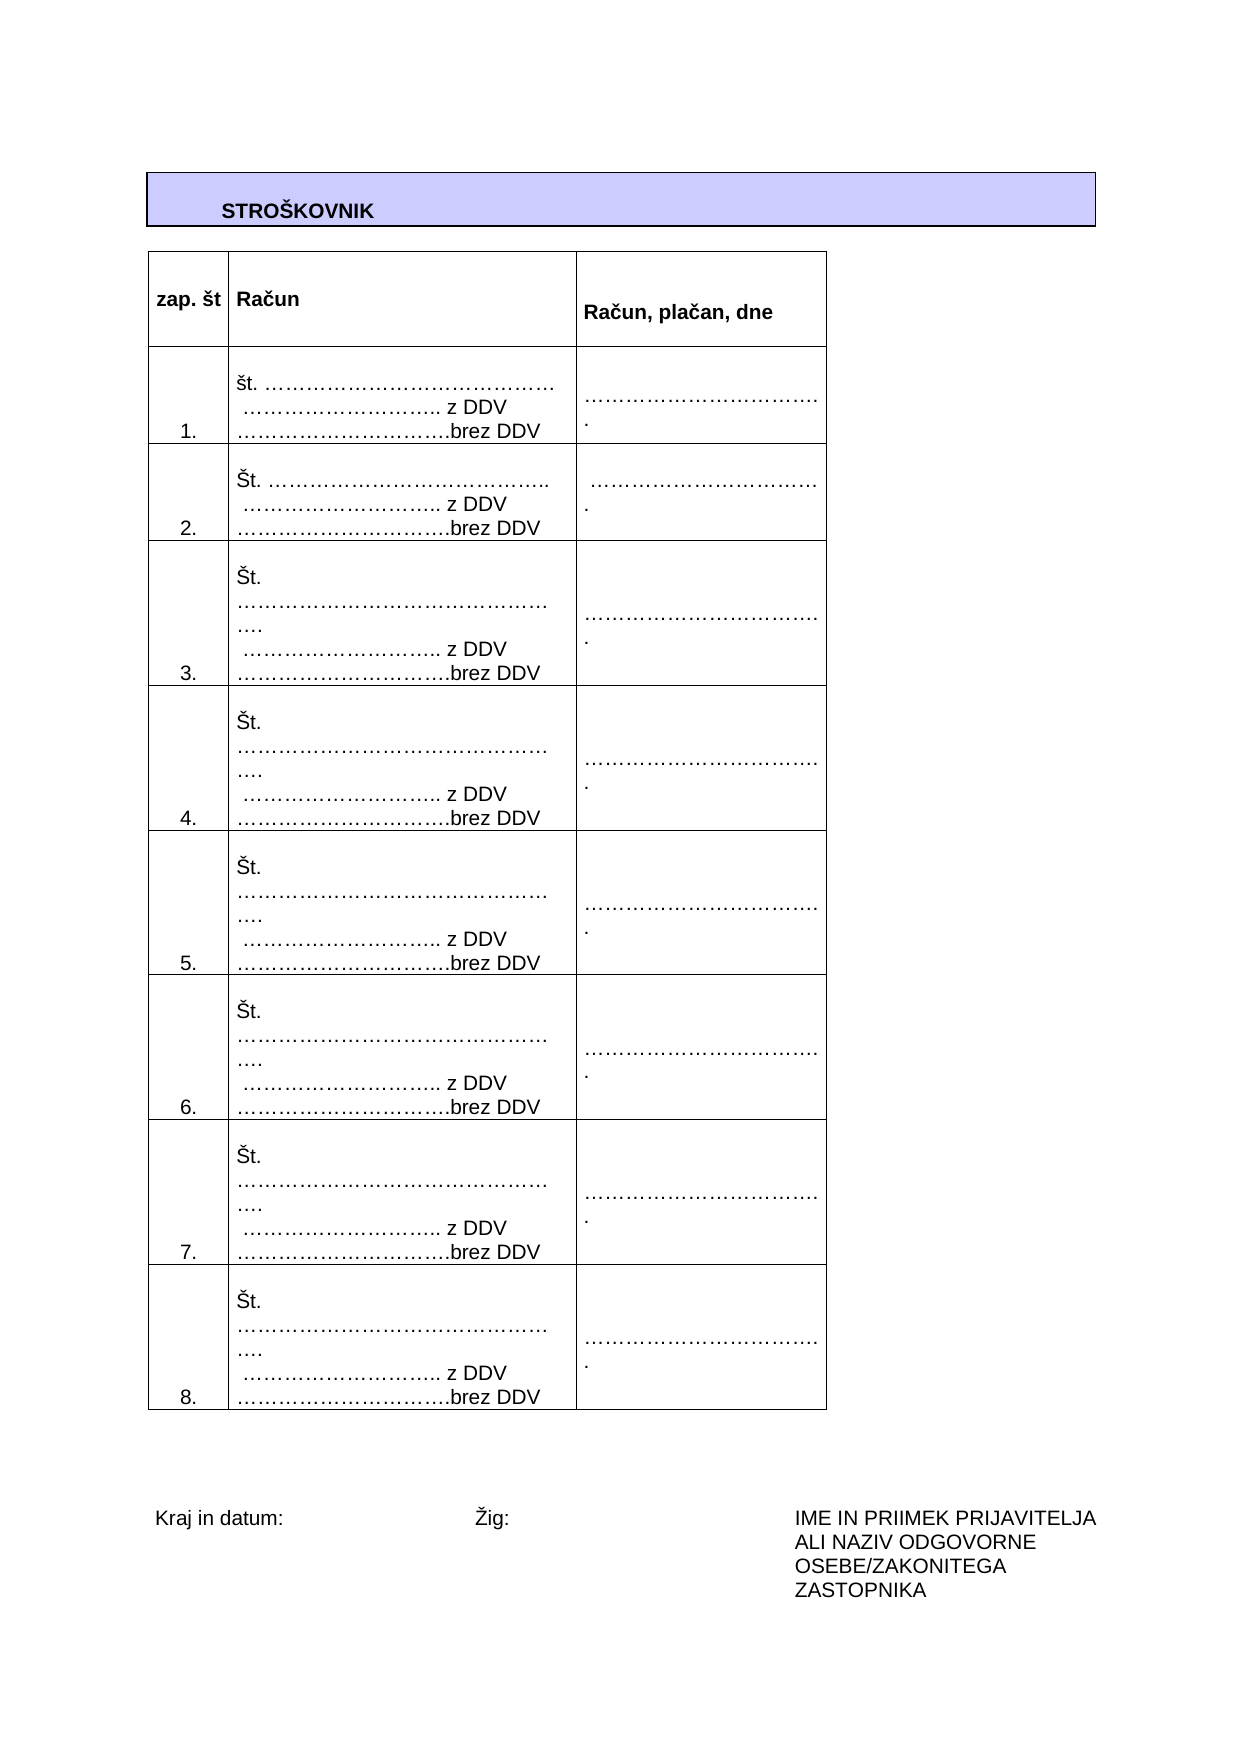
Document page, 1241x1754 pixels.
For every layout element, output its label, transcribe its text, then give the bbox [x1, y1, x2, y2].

table_cell Račun, plačan, dne [577, 276, 826, 346]
table_cell 6. [149, 975, 228, 1119]
table_cell Št. …………………………………………. ……………………….. z DDV ………………………….brez DDV [229, 831, 576, 974]
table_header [787, 1458, 1107, 1601]
table_cell ……………………………. [577, 444, 826, 540]
table_cell 8. [149, 1265, 228, 1409]
table_cell 5. [149, 831, 228, 974]
table_cell 7. [149, 1120, 228, 1264]
table_cell Št. …………………………………………. ……………………….. z DDV ………………………….brez DDV [229, 686, 576, 829]
table_header Kraj in datum: [148, 1458, 467, 1601]
table_cell …………………………….. [577, 831, 826, 974]
table_cell 2. [149, 444, 228, 540]
table_cell …………………………….. [577, 686, 826, 829]
table_header Račun [229, 252, 576, 346]
table_cell …………………………….. [577, 975, 826, 1119]
table_header zap. št [149, 252, 228, 346]
table_cell …………………………….. [577, 347, 826, 443]
table_cell 4. [149, 686, 228, 829]
table_cell Št. …………………………………………. ……………………….. z DDV ………………………….brez DDV [229, 1120, 576, 1264]
table_cell št. …………………………………… ……………………….. z DDV ………………………….brez DDV [229, 347, 576, 443]
table_cell Št. …………………………………………. ……………………….. z DDV ………………………….brez DDV [229, 541, 576, 685]
table_header Žig: [468, 1458, 787, 1601]
table_header [577, 252, 826, 276]
table_cell …………………………….. [577, 541, 826, 685]
table_cell Št. …………………………………………. ……………………….. z DDV ………………………….brez DDV [229, 1265, 576, 1409]
table_cell 1. [149, 347, 228, 443]
table_cell 3. [149, 541, 228, 685]
table_cell …………………………….. [577, 1265, 826, 1409]
table_cell …………………………….. [577, 1120, 826, 1264]
table_cell Št. …………………………………………. ……………………….. z DDV ………………………….brez DDV [229, 975, 576, 1119]
table_cell Št. ………………………………….. ……………………….. z DDV ………………………….brez DDV [229, 444, 576, 540]
text STROŠKOVNIK [148, 196, 1095, 225]
